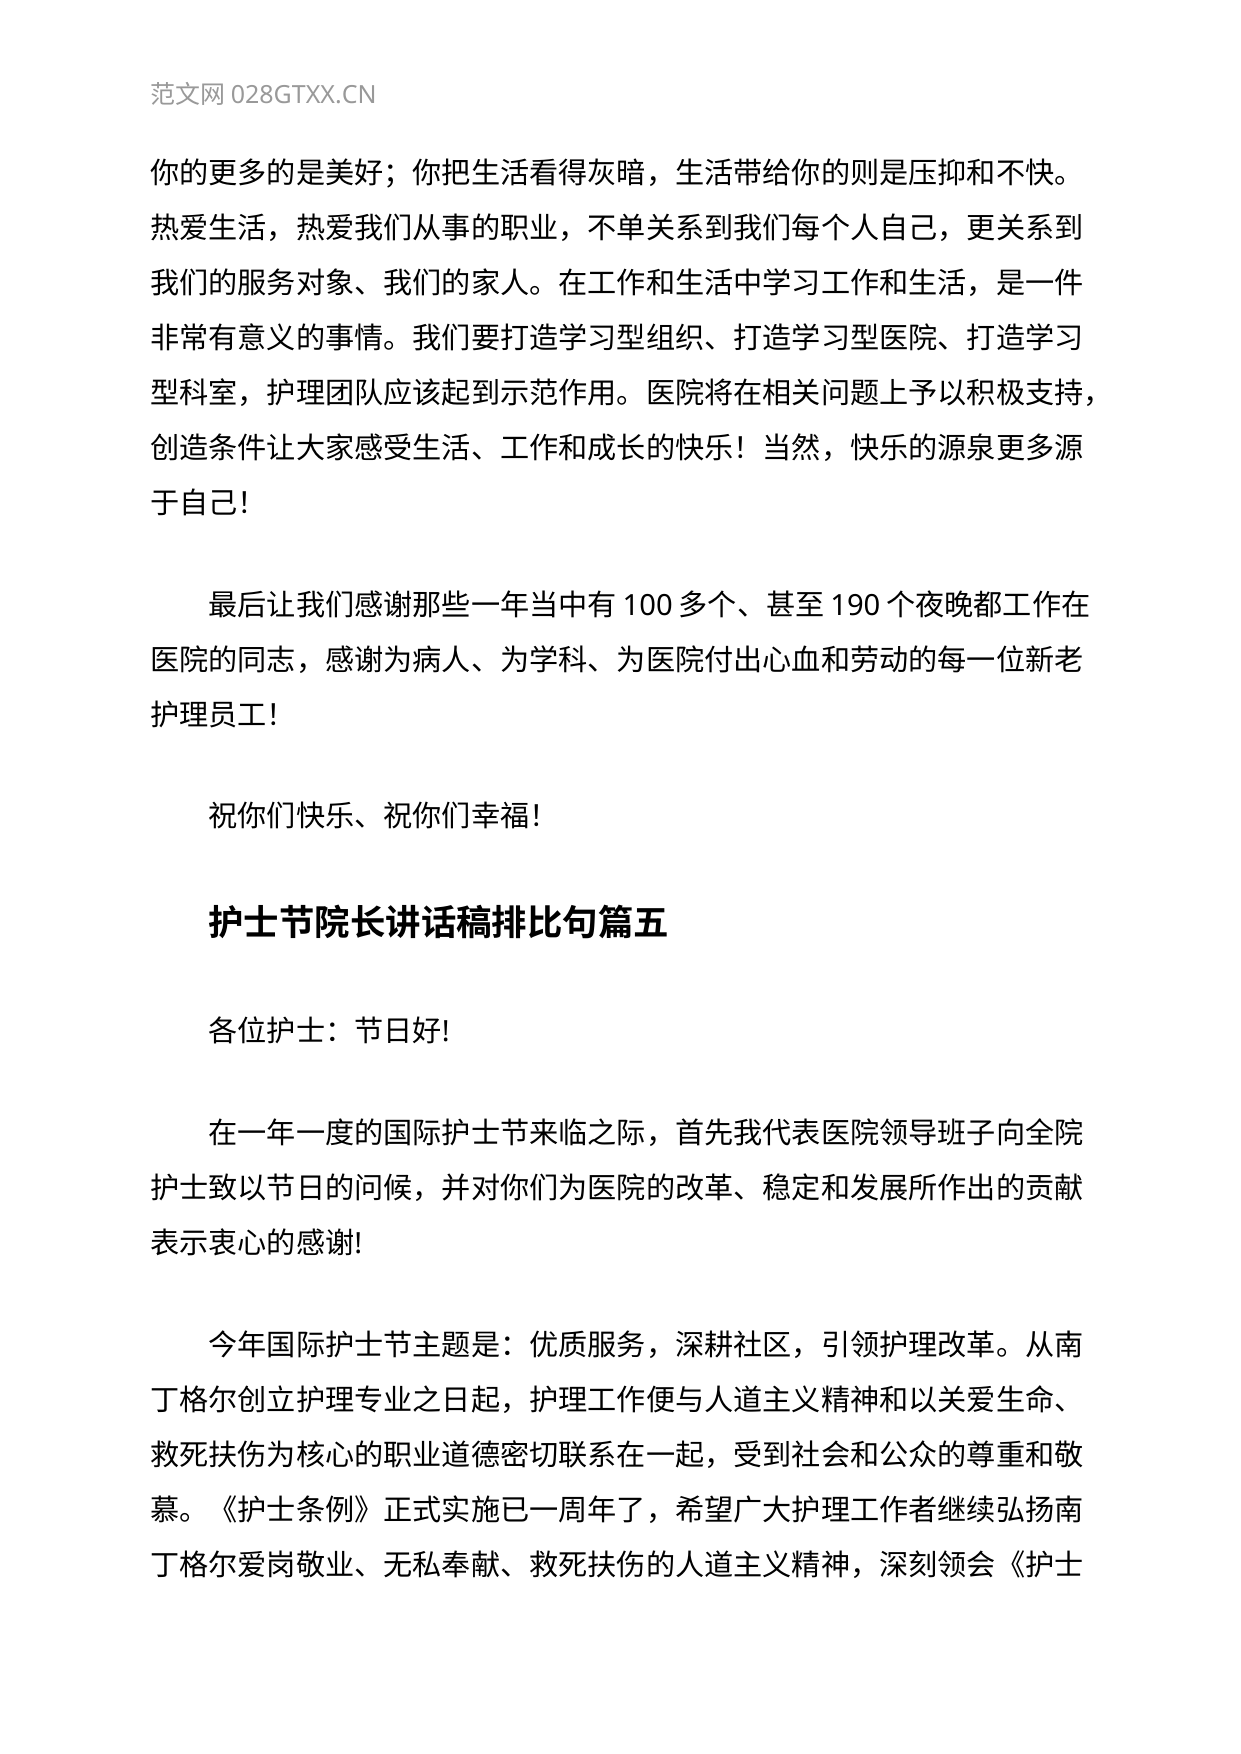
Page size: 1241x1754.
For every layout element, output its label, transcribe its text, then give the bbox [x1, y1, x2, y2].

text 在一年一度的国际护士节来临之际，首先我代表医院领导班子向全院护士致以节日的问候，并对你们为医院的改革、稳定和发展所作出的贡献表示衷心的感谢! [150, 1110, 1090, 1262]
text 最后让我们感谢那些一年当中有100多个、甚至190个夜晚都工作在医院的同志，感谢为病人、为学科、为医院付出心血和劳动的每一位新老护理员工！ [150, 581, 1090, 733]
text 各位护士：节日好! [150, 1008, 1090, 1050]
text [150, 1322, 1090, 1584]
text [150, 150, 1090, 522]
text 护士节院长讲话稿排比句篇五 [150, 894, 1090, 946]
text 祝你们快乐、祝你们幸福！ [150, 793, 1090, 835]
